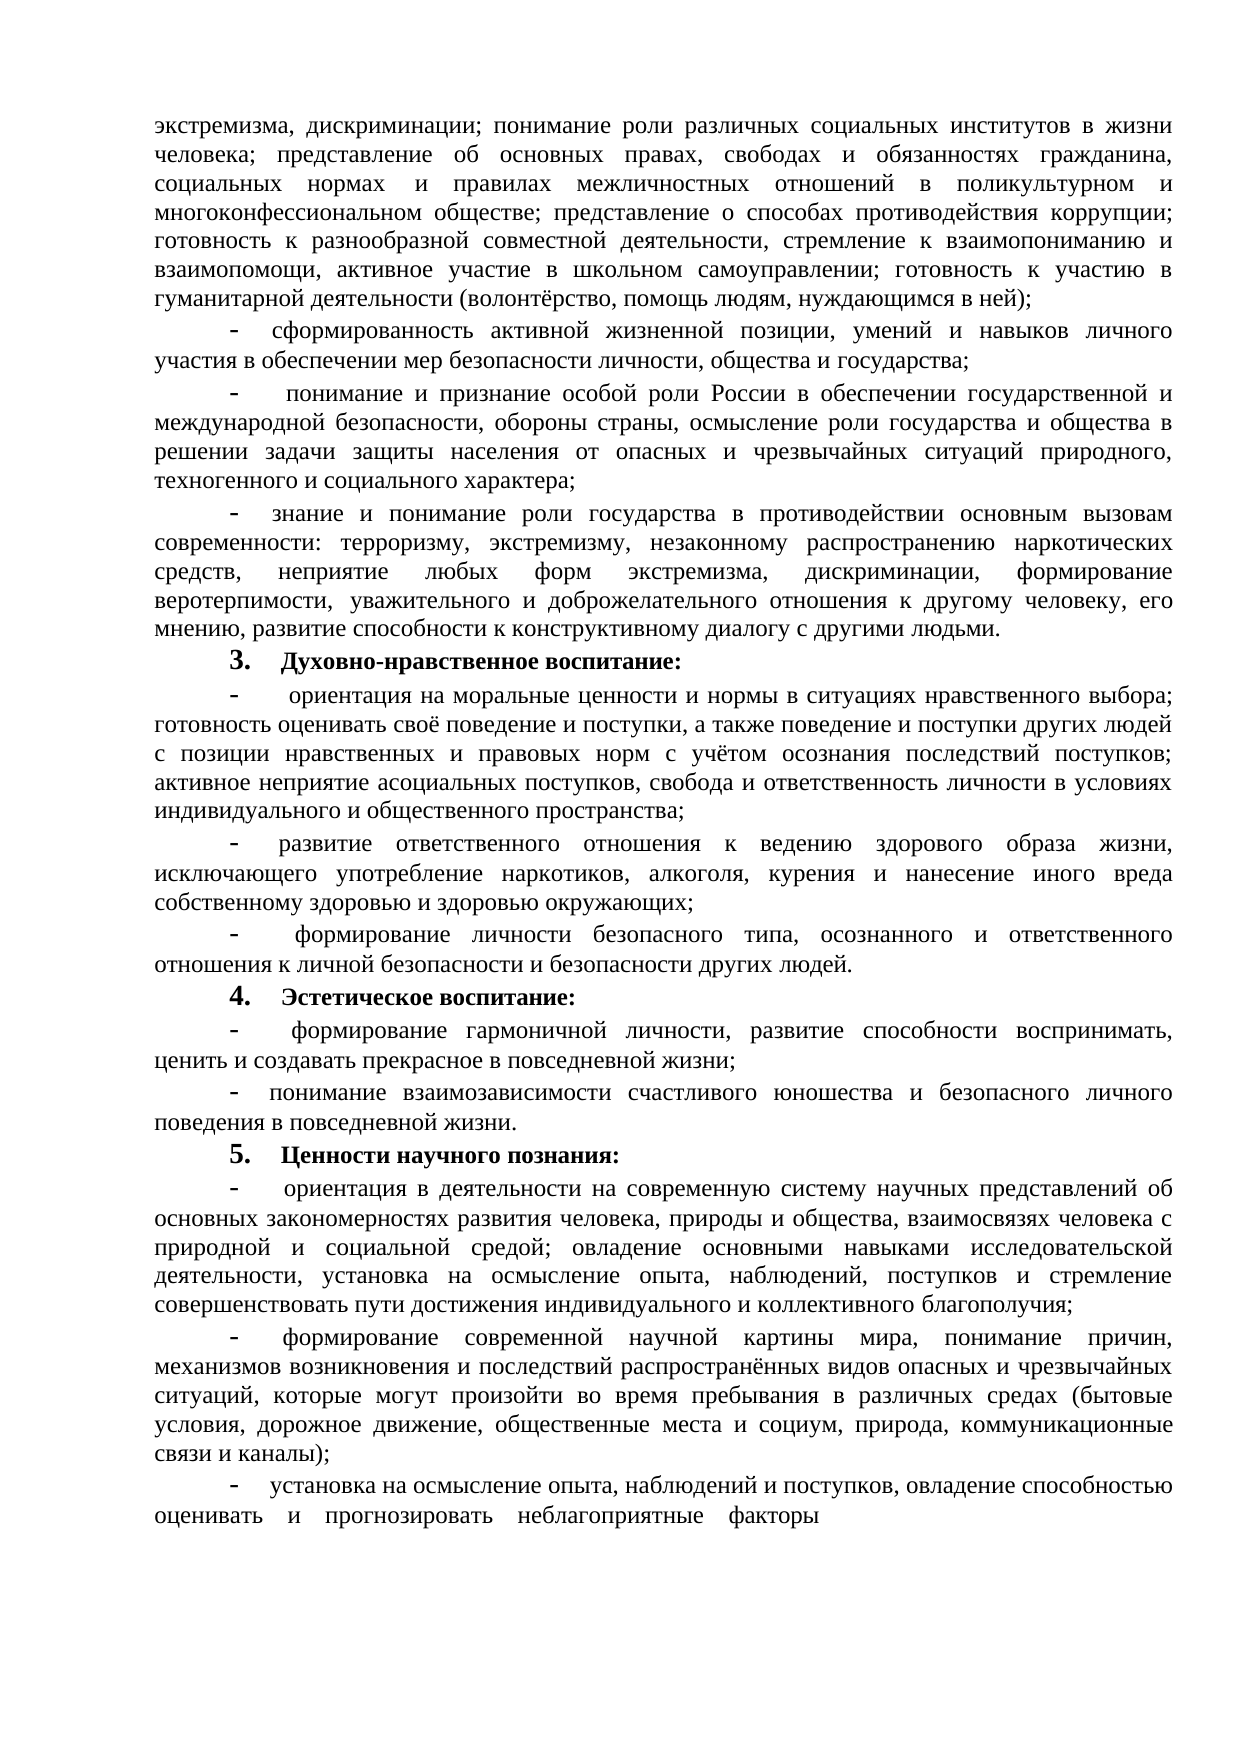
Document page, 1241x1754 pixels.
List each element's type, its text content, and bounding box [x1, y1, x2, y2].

list знание и понимание роли государства в противодействии основным вызовам современности: терроризму, экстремизму, незаконному распространению наркотических средств, неприятие любых форм экстремизма, дискриминации, формирование веротерпимости, уважительного и доброжелательного отношения к другому человеку, его мнению, развитие способности к конструктивному диалогу с другими людьми. [154, 494, 1173, 642]
subtitle Эстетическое воспитание: [154, 978, 1173, 1011]
list формирование современной научной картины мира, понимание причин, механизмов возникновения и последствий распространённых видов опасных и чрезвычайных ситуаций, которые могут произойти во время пребывания в различных средах (бытовые условия, дорожное движение, общественные места и социум, природа, коммуникационные связи и каналы); [154, 1318, 1173, 1466]
subtitle Ценности научного познания: [154, 1136, 1173, 1169]
list формирование личности безопасного типа, осознанного и ответственного отношения к личной безопасности и безопасности других людей. [154, 915, 1173, 978]
list ориентация в деятельности на современную систему научных представлений об основных закономерностях развития человека, природы и общества, взаимосвязях человека с природной и социальной средой; овладение основными навыками исследовательской деятельности, установка на осмысление опыта, наблюдений, поступков и стремление совершенствовать пути достижения индивидуального и коллективного благополучия; [154, 1169, 1173, 1318]
list установка на осмысление опыта, наблюдений и поступков, овладение способностью оценивать и прогнозировать неблагоприятные факторы [154, 1466, 1173, 1529]
list понимание и признание особой роли России в обеспечении государственной и международной безопасности, обороны страны, осмысление роли государства и общества в решении задачи защиты населения от опасных и чрезвычайных ситуаций природного, техногенного и социального характера; [154, 374, 1173, 494]
list понимание взаимозависимости счастливого юношества и безопасного личного поведения в повседневной жизни. [154, 1073, 1173, 1136]
list развитие ответственного отношения к ведению здорового образа жизни, исключающего употребление наркотиков, алкоголя, курения и нанесение иного вреда собственному здоровью и здоровью окружающих; [154, 824, 1173, 915]
subtitle Духовно-нравственное воспитание: [154, 642, 1173, 676]
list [154, 110, 1173, 312]
list ориентация на моральные ценности и нормы в ситуациях нравственного выбора; готовность оценивать своё поведение и поступки, а также поведение и поступки других людей с позиции нравственных и правовых норм с учётом осознания последствий поступков; активное неприятие асоциальных поступков, свобода и ответственность личности в условиях индивидуального и общественного пространства; [154, 676, 1173, 824]
list формирование гармоничной личности, развитие способности воспринимать, ценить и создавать прекрасное в повседневной жизни; [154, 1011, 1173, 1073]
list сформированность активной жизненной позиции, умений и навыков личного участия в обеспечении мер безопасности личности, общества и государства; [154, 312, 1173, 374]
